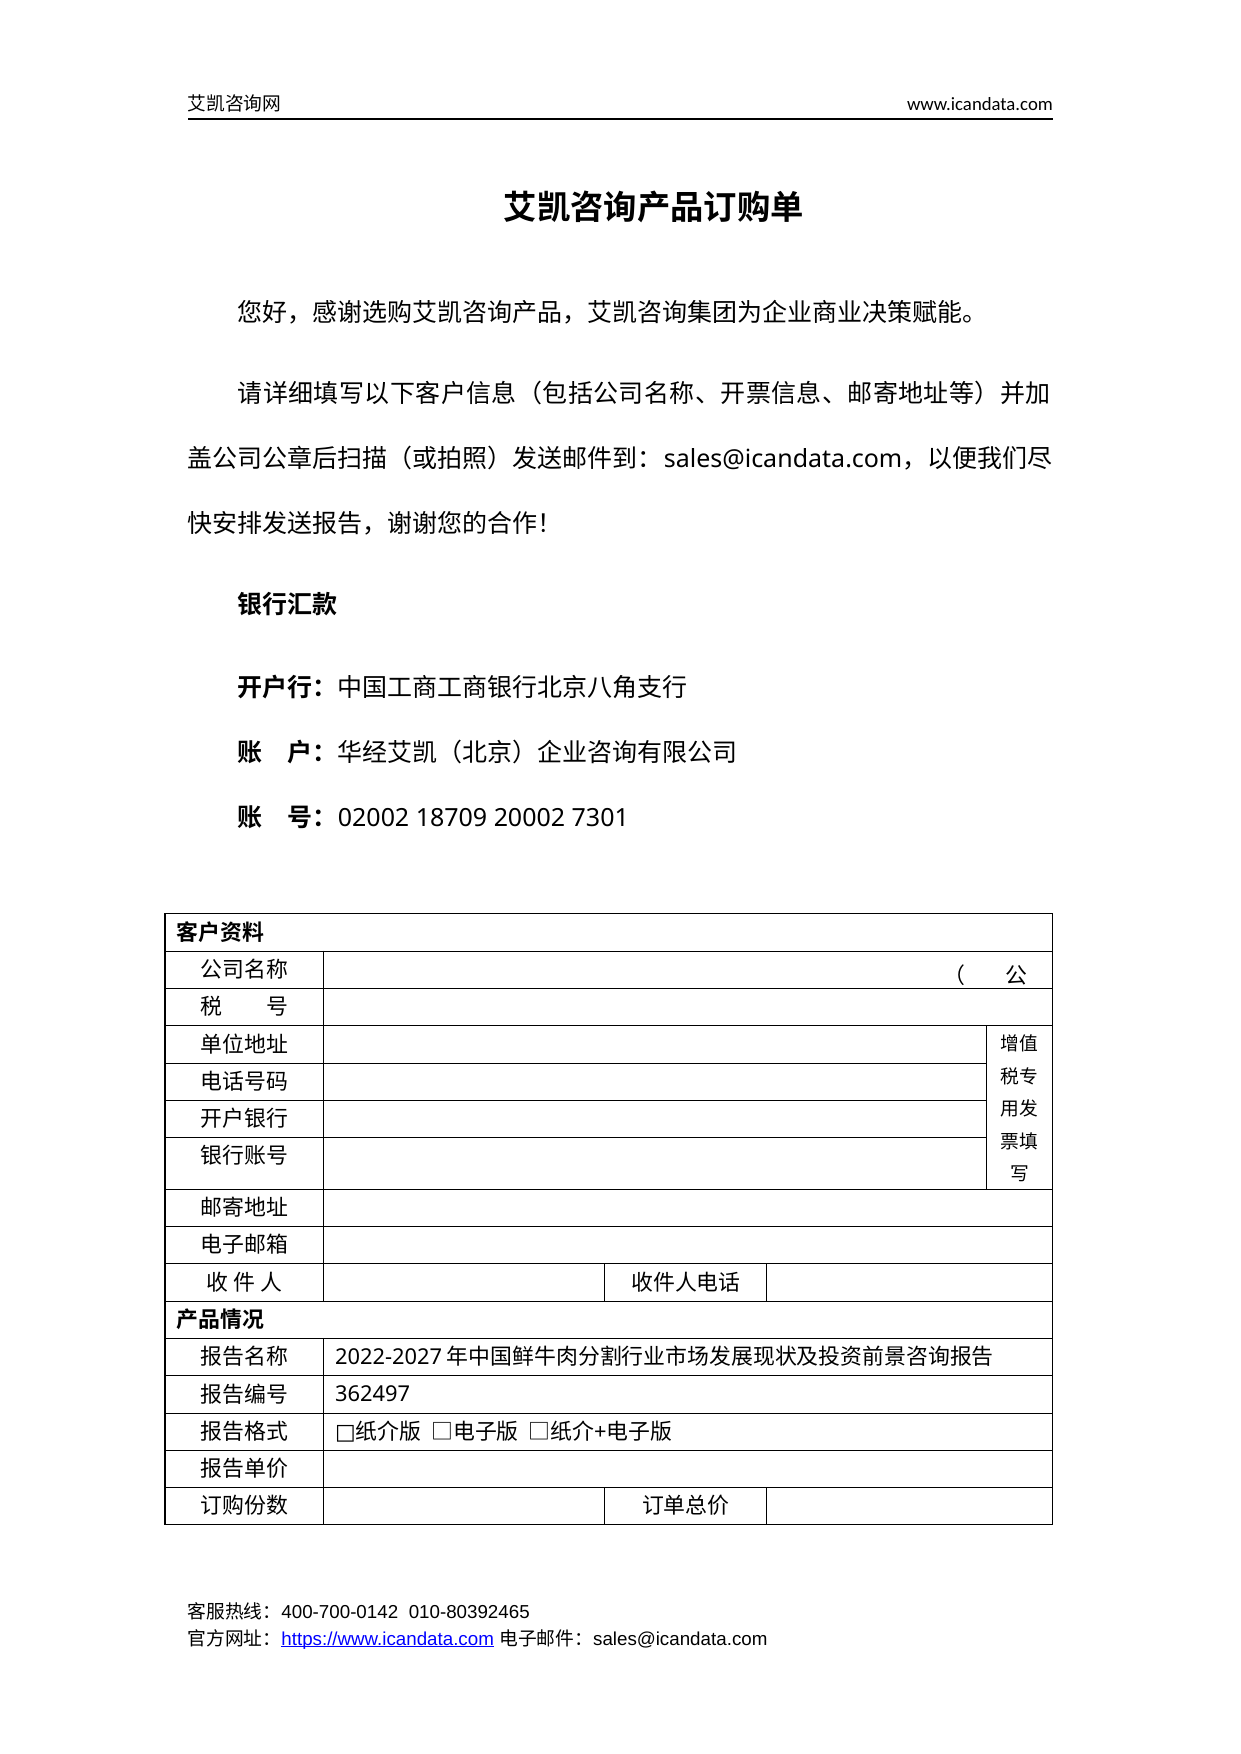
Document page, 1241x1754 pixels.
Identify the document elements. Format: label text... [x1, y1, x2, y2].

table_cell 单位地址 [166, 1026, 323, 1062]
table_cell 报告单价 [166, 1451, 323, 1487]
table_cell 产品情况 [166, 1302, 1052, 1338]
table_cell 税 号 [166, 989, 323, 1025]
table_cell 增值税专用发票填写 [987, 1026, 1052, 1189]
table_cell [324, 1264, 604, 1301]
table_cell [324, 989, 1052, 1025]
table_cell 订单总价 [605, 1488, 766, 1524]
table_cell [324, 1101, 986, 1137]
table_cell [324, 1138, 986, 1189]
table_cell 开户银行 [166, 1101, 323, 1137]
table_cell 订购份数 [166, 1488, 323, 1524]
table_cell 公司名称 [166, 952, 323, 988]
table_cell [324, 1190, 1052, 1226]
text 开户行：中国工商工商银行北京八角支行 [187, 653, 1053, 718]
table_cell [767, 1264, 1052, 1301]
table_cell [767, 1488, 1052, 1524]
text 账 户：华经艾凯（北京）企业咨询有限公司 [187, 718, 1053, 783]
table_cell [324, 1064, 986, 1100]
table_cell □纸介版 □电子版 □纸介+电子版 [324, 1414, 1052, 1450]
table_cell 报告名称 [166, 1339, 323, 1375]
text 请详细填写以下客户信息（包括公司名称、开票信息、邮寄地址等）并加盖公司公章后扫描（或拍照）发送邮件到：sales@icandata.com，以便我们尽快安排发送报告，谢谢您的合作！ [187, 359, 1053, 554]
table_cell 邮寄地址 [166, 1190, 323, 1226]
table_cell 收 件 人 [166, 1264, 323, 1301]
text 艾凯咨询产品订购单 [187, 172, 1053, 237]
table_cell 收件人电话 [605, 1264, 766, 1301]
table_cell [324, 1026, 986, 1062]
text 您好，感谢选购艾凯咨询产品，艾凯咨询集团为企业商业决策赋能。 [187, 278, 1053, 343]
table_cell [324, 1227, 1052, 1263]
table_cell 电子邮箱 [166, 1227, 323, 1263]
table_cell 报告格式 [166, 1414, 323, 1450]
text 银行汇款 [187, 570, 1053, 635]
table_cell 报告编号 [166, 1376, 323, 1412]
table_cell [324, 952, 1052, 988]
table_cell 电话号码 [166, 1064, 323, 1100]
table_cell [324, 1451, 1052, 1487]
table_cell 362497 [324, 1376, 1052, 1412]
table_cell [324, 1488, 604, 1524]
table_cell 银行账号 [166, 1138, 323, 1189]
text 账 号：02002 18709 20002 7301 [187, 783, 1053, 848]
table_header 客户资料 [166, 914, 1052, 951]
table_cell 2022-2027年中国鲜牛肉分割行业市场发展现状及投资前景咨询报告 [324, 1339, 1052, 1375]
